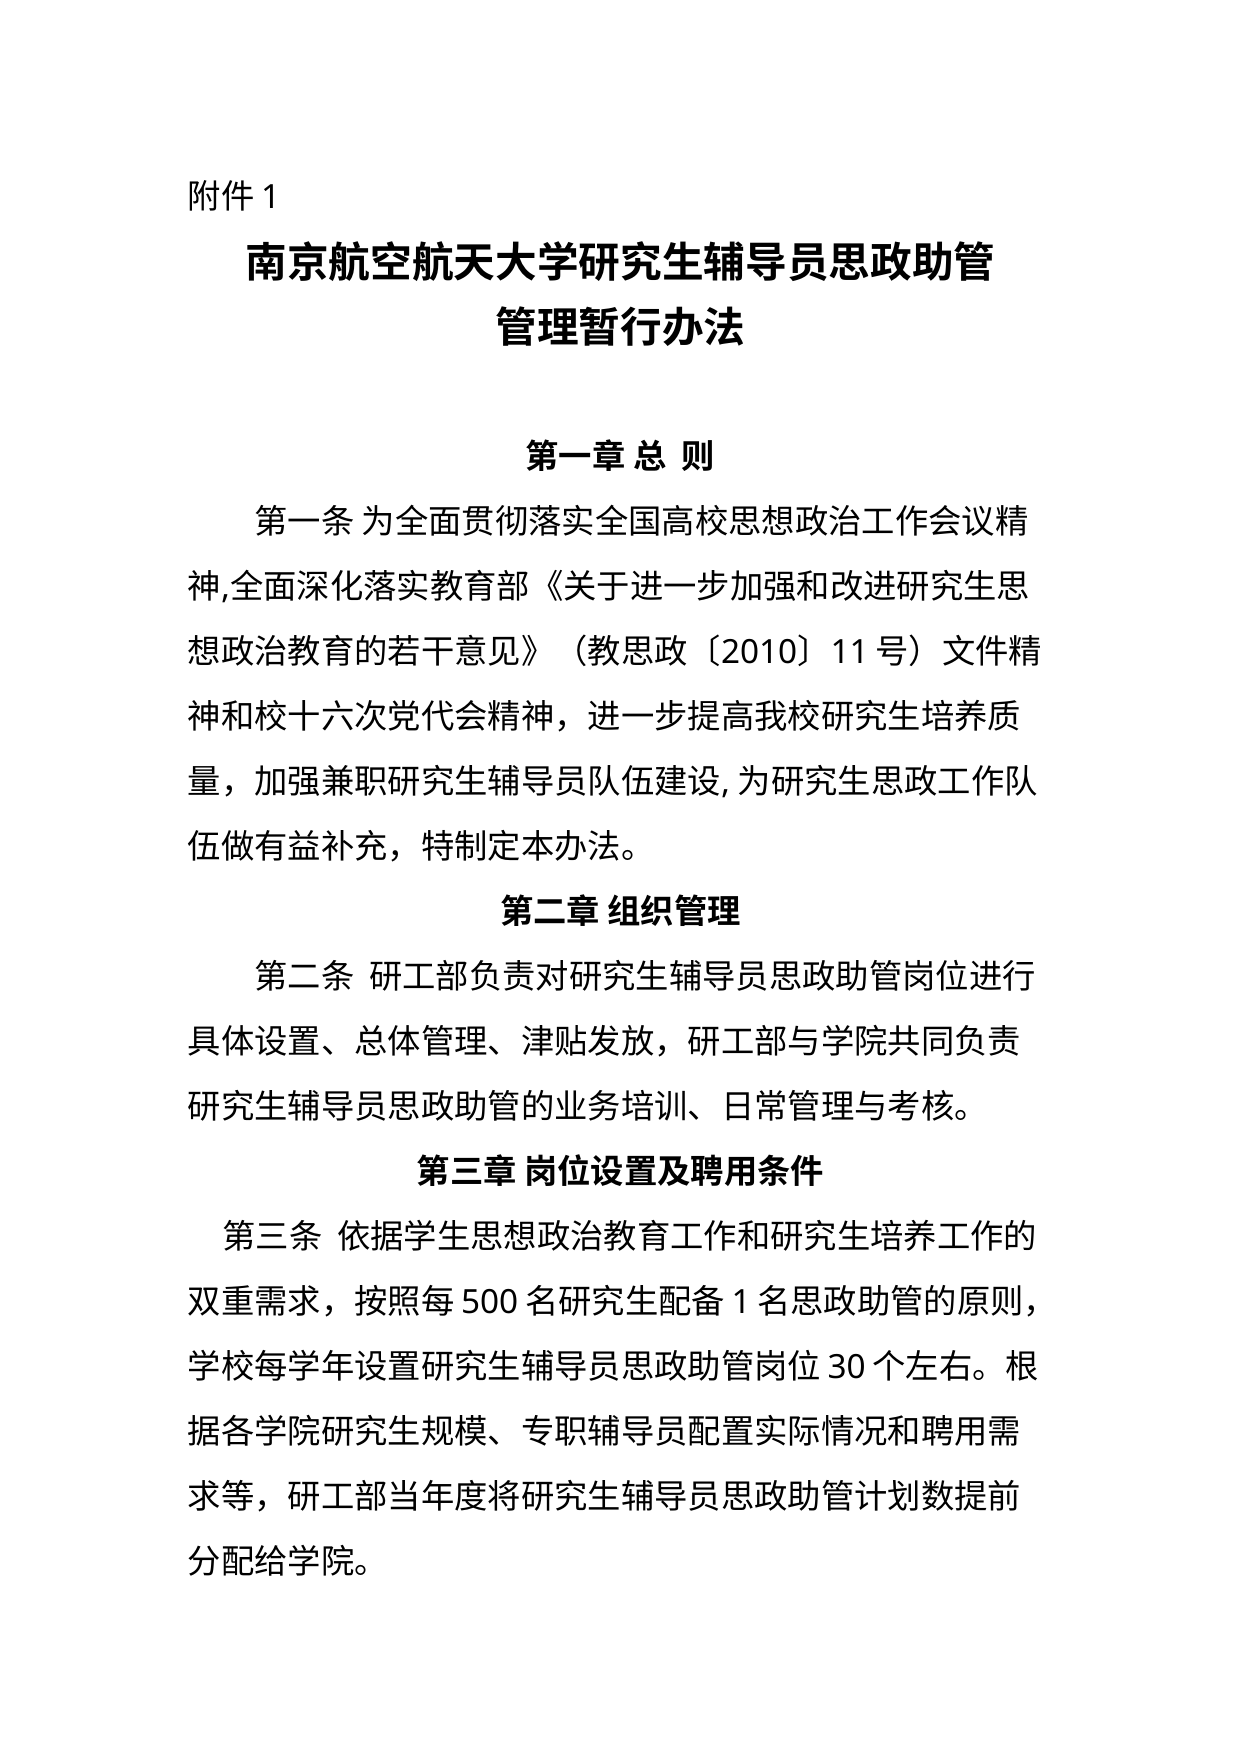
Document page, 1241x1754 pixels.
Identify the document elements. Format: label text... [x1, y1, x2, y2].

text 第三条 依据学生思想政治教育工作和研究生培养工作的双重需求，按照每500名研究生配备1名思政助管的原则，学校每学年设置研究生辅导员思政助管岗位30个左右。根据各学院研究生规模、专职辅导员配置实际情况和聘用需求等，研工部当年度将研究生辅导员思政助管计划数提前分配给学院。 [187, 1202, 1053, 1592]
text 第三章 岗位设置及聘用条件 [187, 1137, 1053, 1202]
text 第二条 研工部负责对研究生辅导员思政助管岗位进行具体设置、总体管理、津贴发放，研工部与学院共同负责研究生辅导员思政助管的业务培训、日常管理与考核。 [187, 942, 1053, 1137]
text 管理暂行办法 [187, 292, 1053, 357]
text 第二章 组织管理 [187, 877, 1053, 942]
text 第一条 为全面贯彻落实全国高校思想政治工作会议精神,全面深化落实教育部《关于进一步加强和改进研究生思想政治教育的若干意见》（教思政〔2010〕11号）文件精神和校十六次党代会精神，进一步提高我校研究生培养质量，加强兼职研究生辅导员队伍建设, 为研究生思政工作队伍做有益补充，特制定本办法。 [187, 487, 1053, 877]
text 第一章 总 则 [187, 422, 1053, 487]
text 附件1 [187, 162, 1053, 227]
text 南京航空航天大学研究生辅导员思政助管 [187, 227, 1053, 292]
